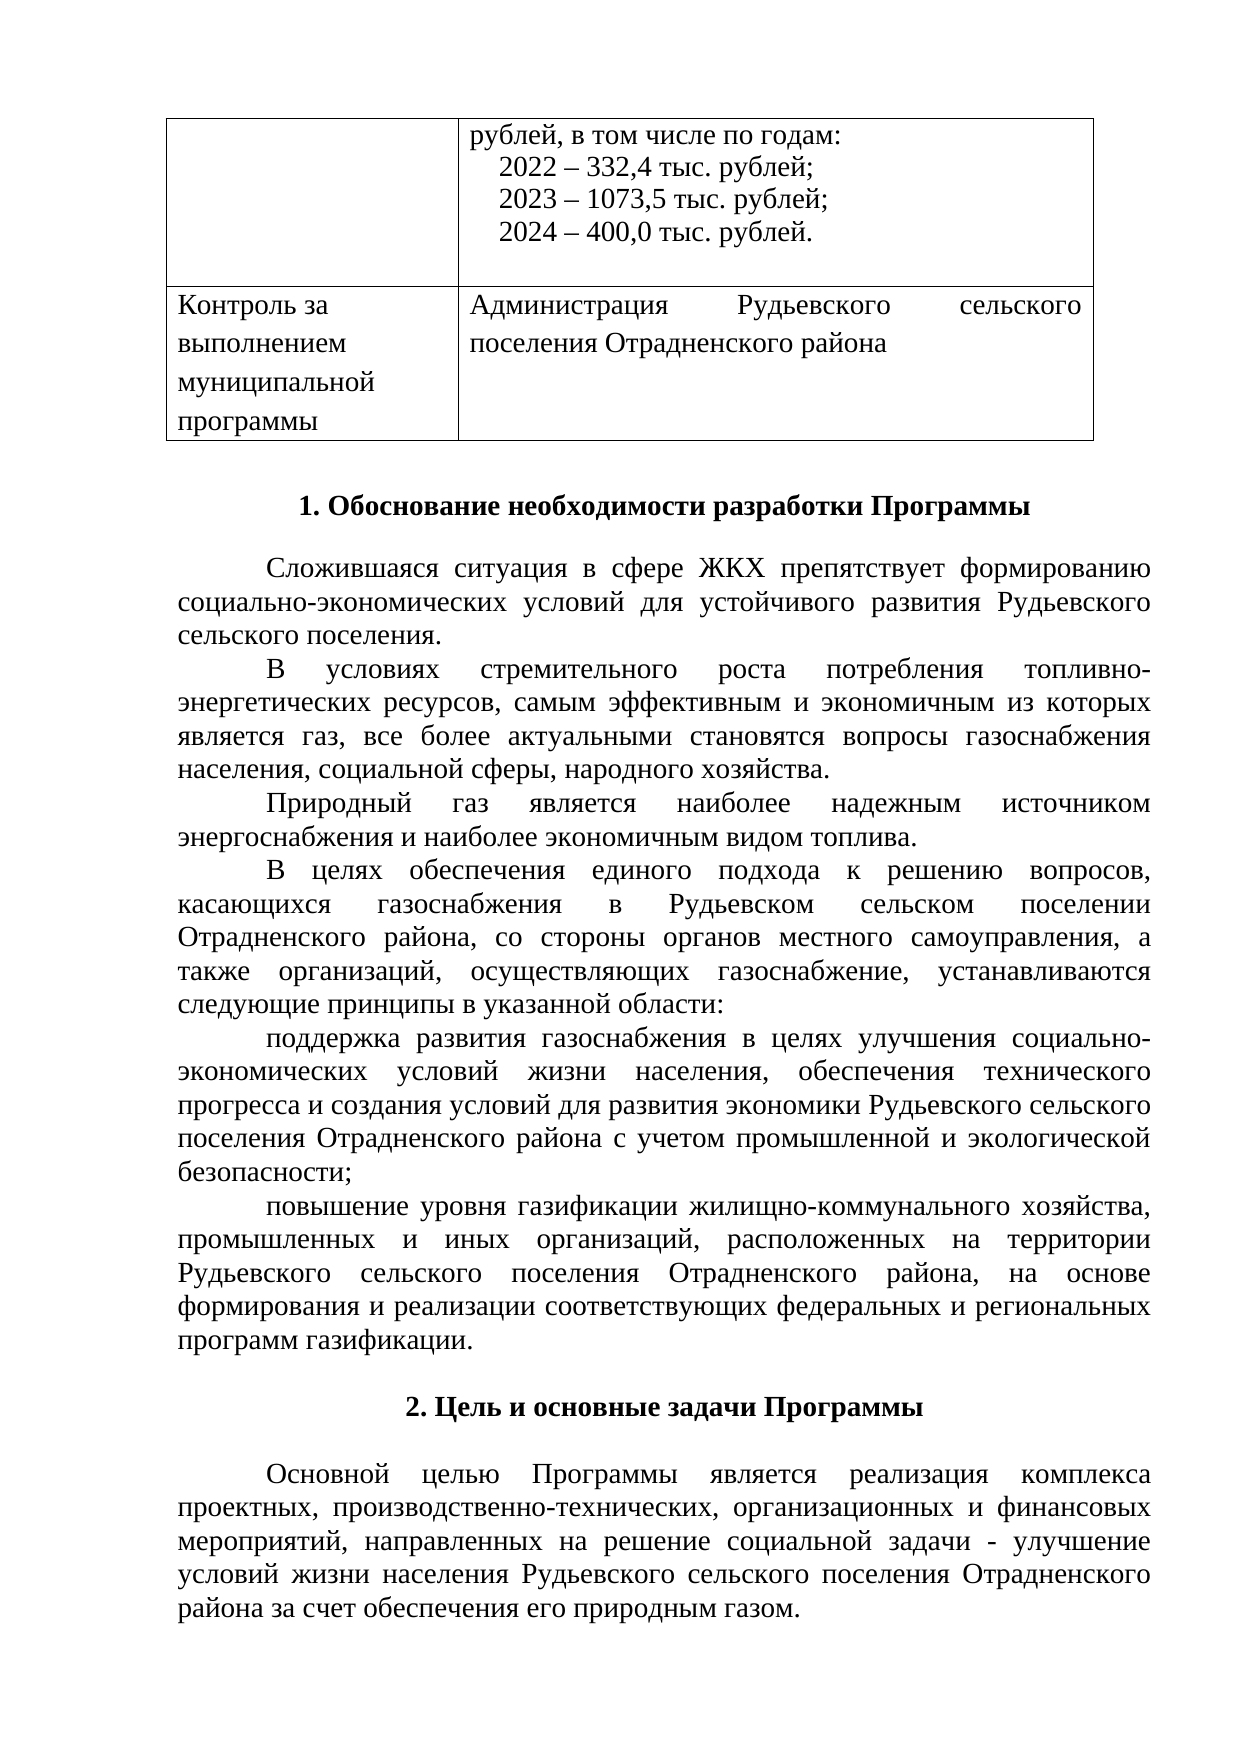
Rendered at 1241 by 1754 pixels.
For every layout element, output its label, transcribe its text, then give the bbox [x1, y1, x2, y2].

text поддержка развития газоснабжения в целях улучшения социально-экономических условий жизни населения, обеспечения технического прогресса и создания условий для развития экономики Рудьевского сельского поселения Отрадненского района с учетом промышленной и экологической безопасности; [177, 1020, 1152, 1188]
text Основной целью Программы является реализация комплекса проектных, производственно-технических, организационных и финансовых мероприятий, направленных на решение социальной задачи - улучшение условий жизни населения Рудьевского сельского поселения Отрадненского района за счет обеспечения его природным газом. [177, 1456, 1152, 1624]
table_cell Контроль за выполнением муниципальной программы [167, 287, 458, 440]
text Природный газ является наиболее надежным источником энергоснабжения и наиболее экономичным видом топлива. [177, 785, 1152, 852]
text 1. Обоснование необходимости разработки Программы [177, 488, 1152, 522]
text В целях обеспечения единого подхода к решению вопросов, касающихся газоснабжения в Рудьевском сельском поселении Отрадненского района, со стороны органов местного самоуправления, а также организаций, осуществляющих газоснабжение, устанавливаются следующие принципы в указанной области: [177, 852, 1152, 1020]
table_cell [167, 119, 458, 286]
text 2. Цель и основные задачи Программы [177, 1389, 1152, 1422]
text повышение уровня газификации жилищно-коммунального хозяйства, промышленных и иных организаций, расположенных на территории Рудьевского сельского поселения Отрадненского района, на основе формирования и реализации соответствующих федеральных и региональных программ газификации. [177, 1188, 1152, 1355]
text В условиях стремительного роста потребления топливно-энергетических ресурсов, самым эффективным и экономичным из которых является газ, все более актуальными становятся вопросы газоснабжения населения, социальной сферы, народного хозяйства. [177, 651, 1152, 785]
table_cell Администрация Рудьевского сельского поселения Отрадненского района [459, 287, 1093, 440]
text Сложившаяся ситуация в сфере ЖКХ препятствует формированию социально-экономических условий для устойчивого развития Рудьевского сельского поселения. [177, 550, 1152, 651]
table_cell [459, 119, 1093, 286]
